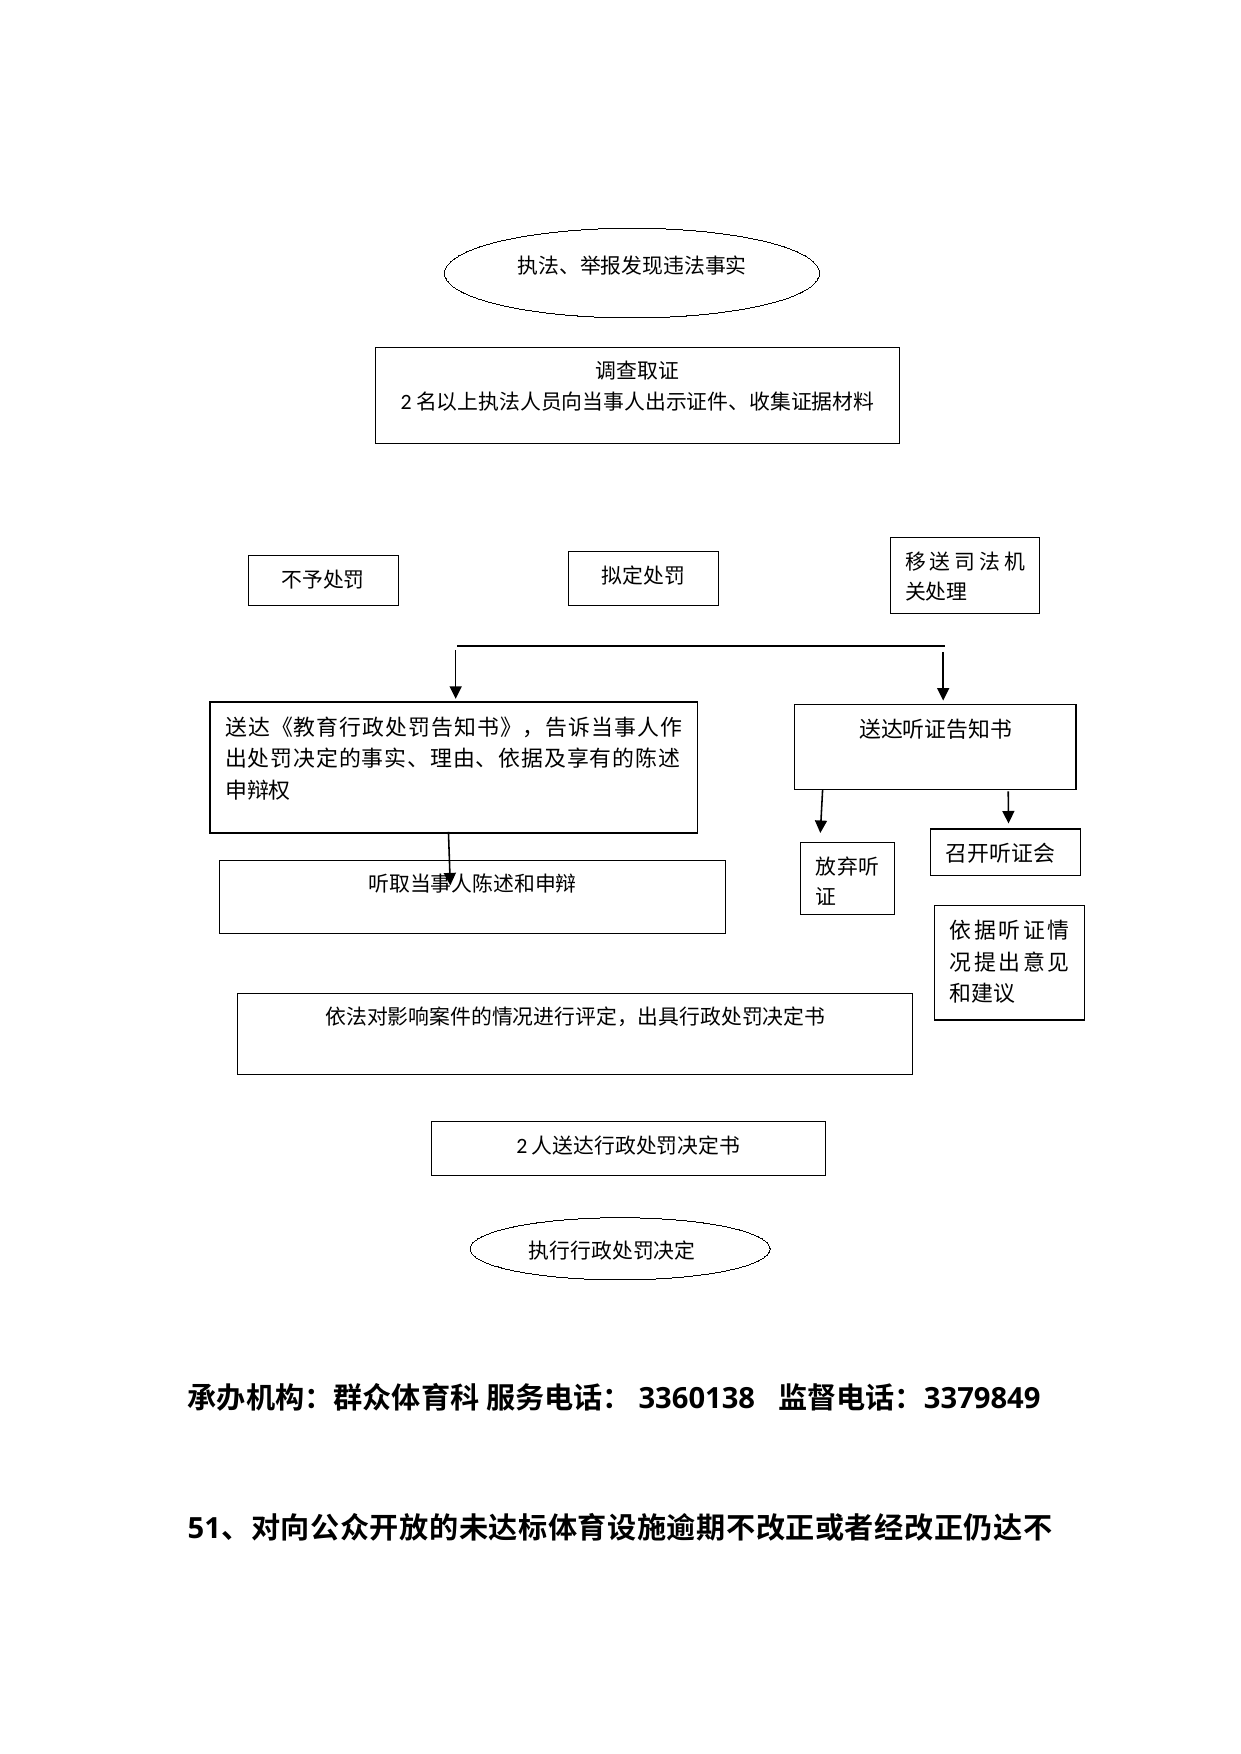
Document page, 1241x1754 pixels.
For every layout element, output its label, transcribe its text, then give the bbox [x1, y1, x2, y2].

text 承办机构：群众体育科 服务电话： 3360138 监督电话：3379849 [187, 1363, 1053, 1428]
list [187, 1493, 1053, 1558]
